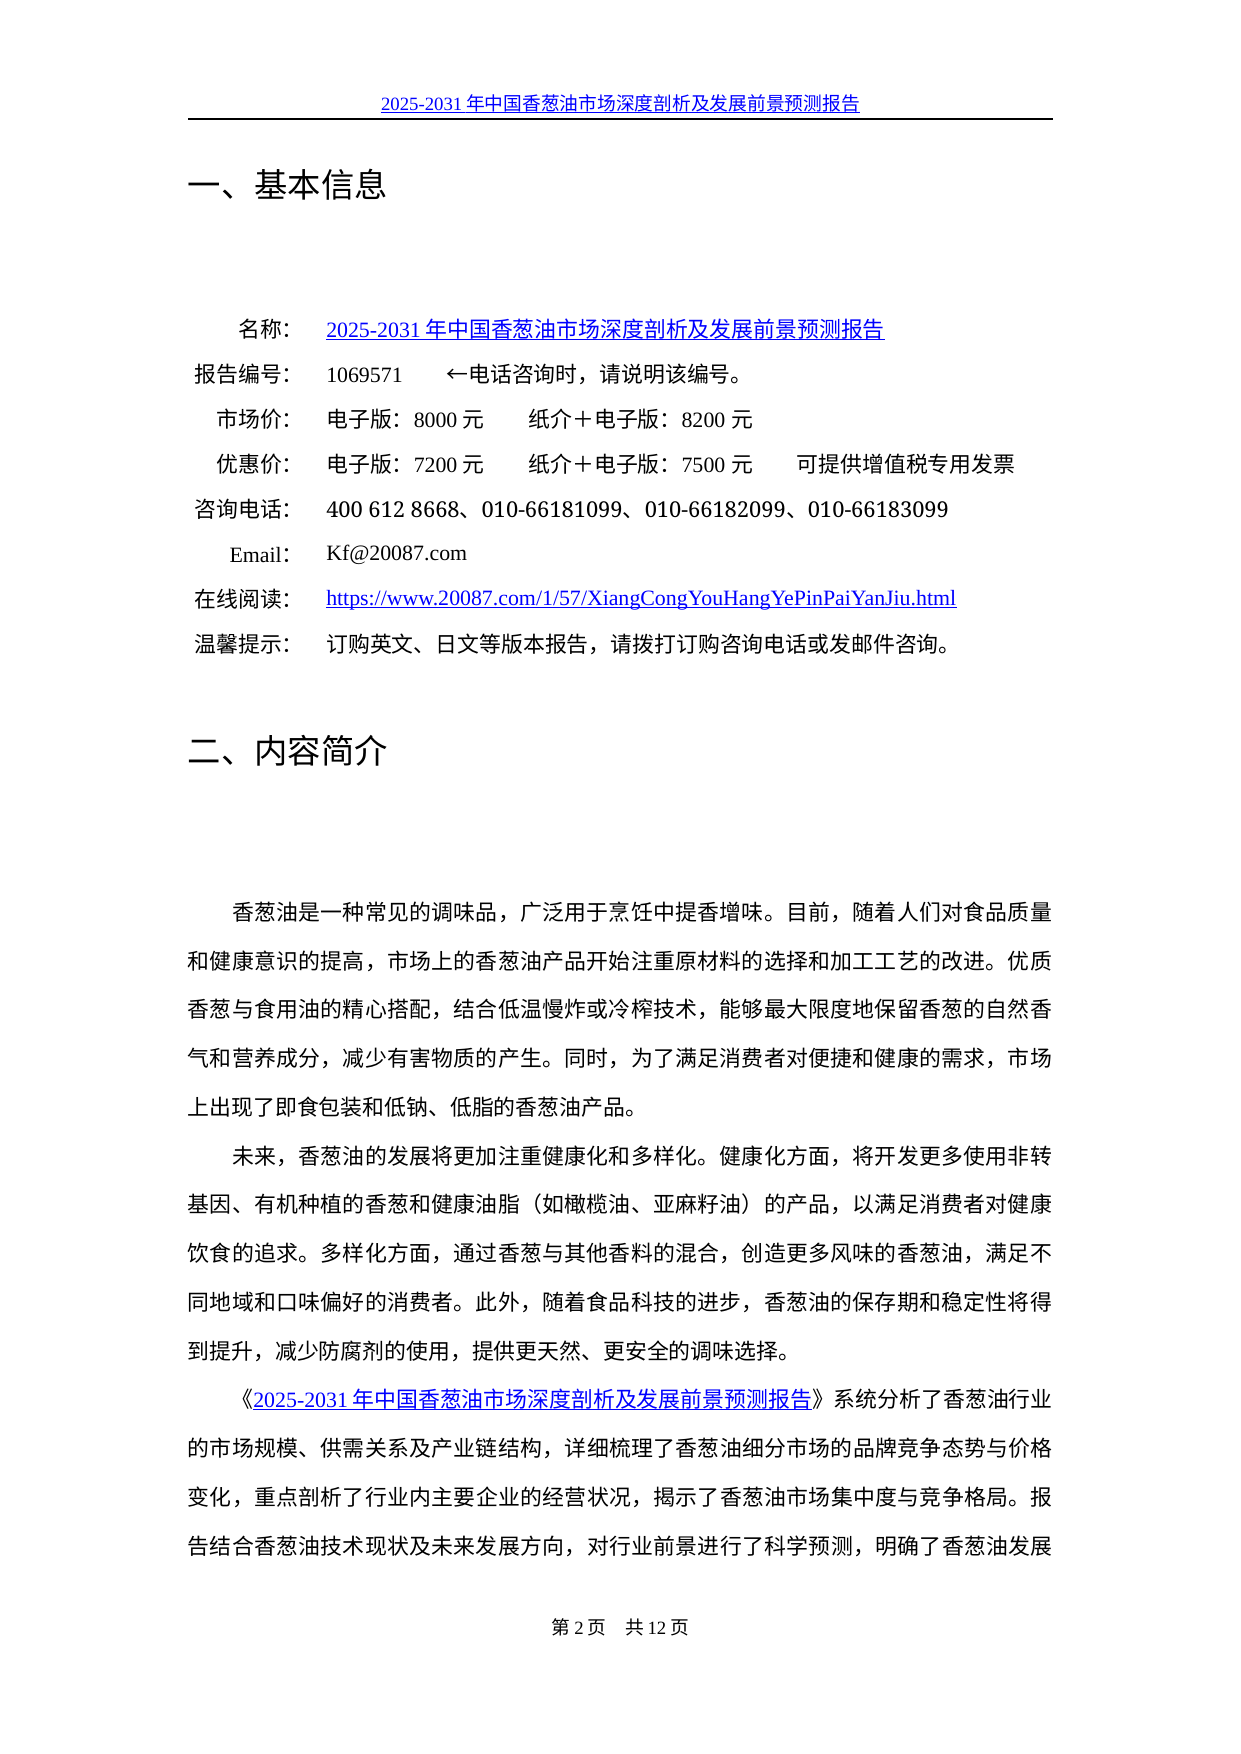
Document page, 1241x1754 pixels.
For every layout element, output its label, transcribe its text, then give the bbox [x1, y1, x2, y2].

table_cell 温馨提示： [167, 627, 315, 672]
table_cell 订购英文、日文等版本报告，请拨打订购咨询电话或发邮件咨询。 [315, 627, 1073, 672]
table_header 2025-2031年中国香葱油市场深度剖析及发展前景预测报告 [315, 312, 1073, 357]
title 二、内容简介 [187, 717, 1053, 782]
table_cell 市场价： [167, 402, 315, 447]
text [187, 894, 1053, 1561]
table_cell 电子版：7200 元 纸介＋电子版：7500 元 可提供增值税专用发票 [315, 447, 1073, 492]
table_cell 1069571 ←电话咨询时，请说明该编号。 [315, 357, 1073, 402]
table_cell 优惠价： [167, 447, 315, 492]
table_cell 400 612 8668、010-66181099、010-66182099、010-66183099 [315, 492, 1073, 537]
table_cell 咨询电话： [167, 492, 315, 537]
table_cell [315, 582, 1073, 627]
table_cell 电子版：8000 元 纸介＋电子版：8200 元 [315, 402, 1073, 447]
title 一、基本信息 [187, 150, 1053, 215]
table_header 名称： [167, 312, 315, 357]
table_cell 报告编号： [167, 357, 315, 402]
table_cell Kf@20087.com [315, 537, 1073, 582]
table_cell 在线阅读： [167, 582, 315, 627]
table_cell Email： [167, 537, 315, 582]
